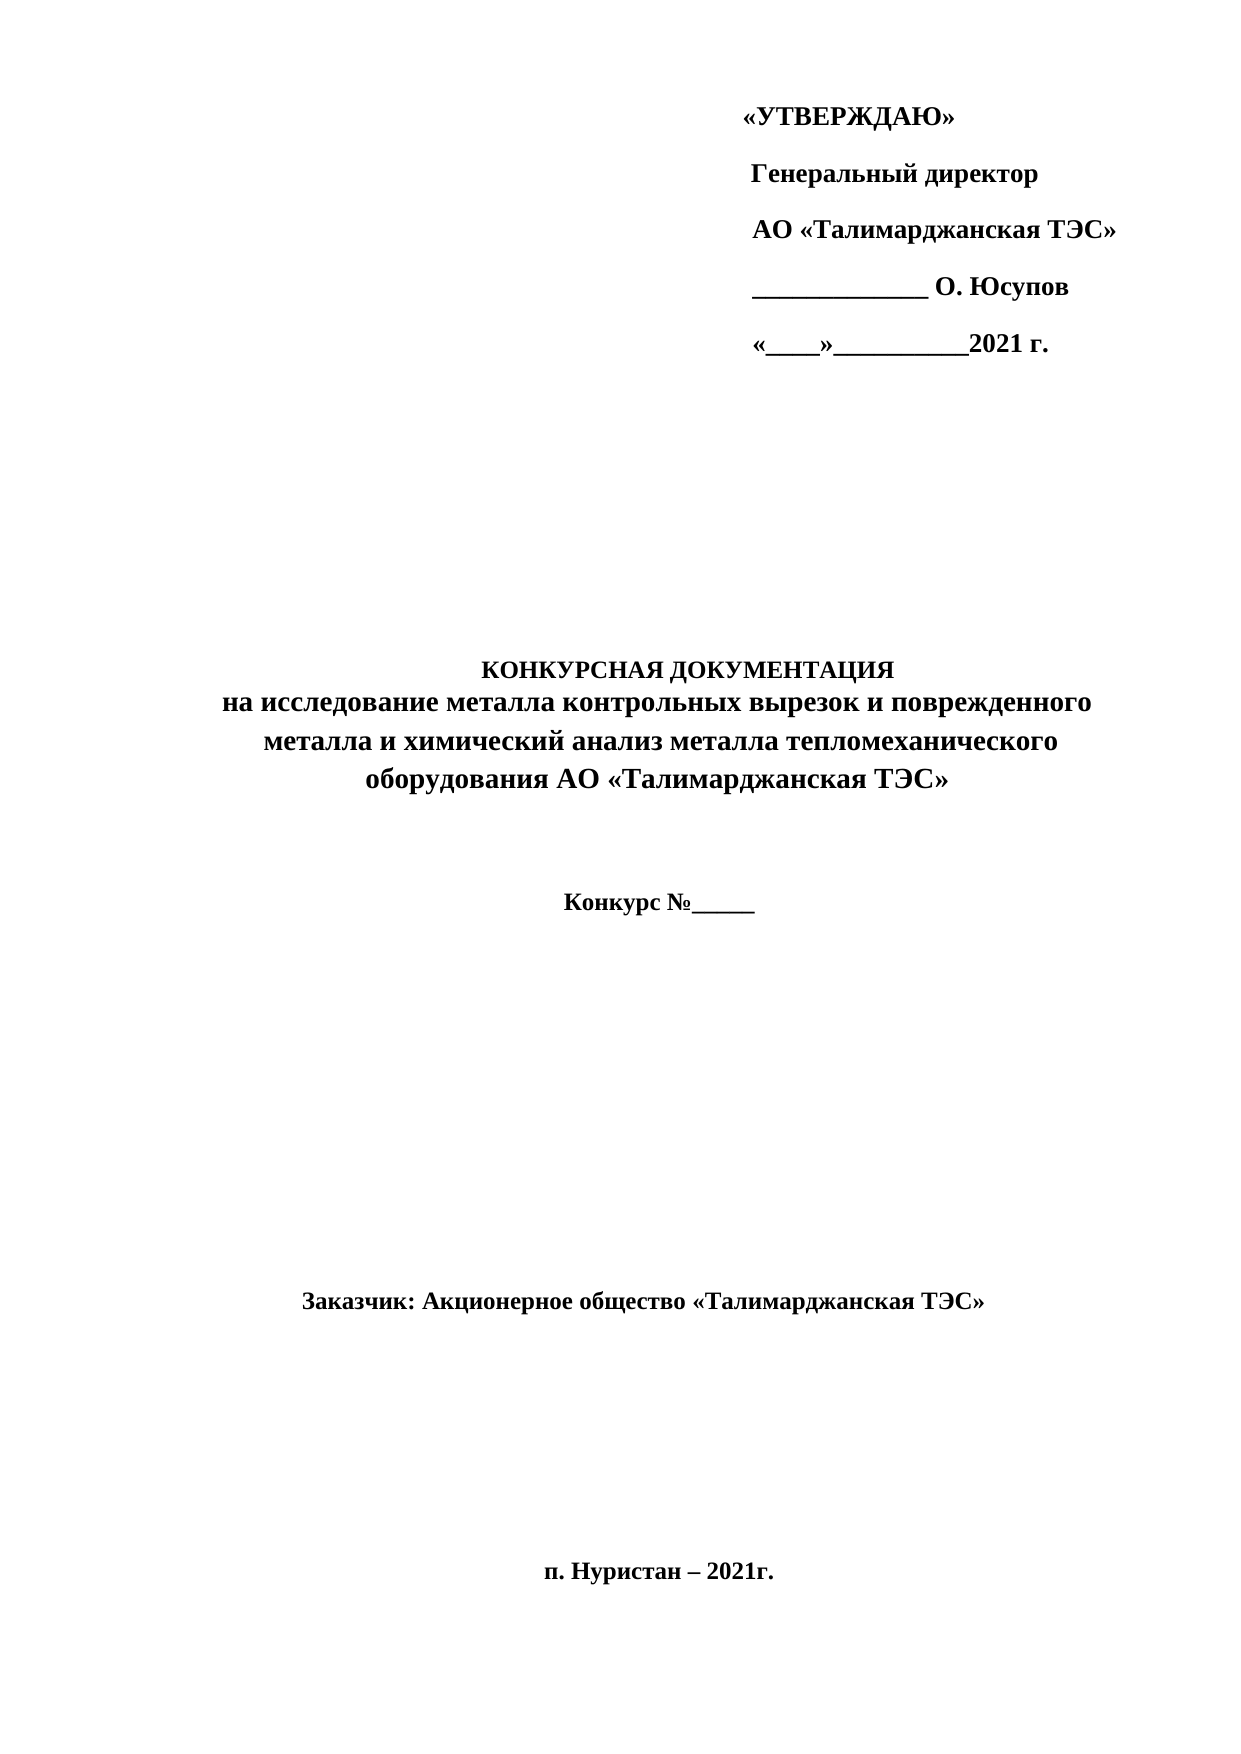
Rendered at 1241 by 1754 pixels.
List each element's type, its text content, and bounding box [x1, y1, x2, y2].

subtitle КОНКУРСНАЯ ДОКУМЕНТАЦИЯ [209, 655, 1167, 684]
text оборудования АО «Талимарджанская ТЭС» [148, 761, 1167, 795]
text металла и химический анализ металла тепломеханического [148, 723, 1167, 756]
text Заказчик: Акционерное общество «Талимарджанская ТЭС» [295, 1286, 1167, 1315]
text на исследование металла контрольных вырезок и поврежденного [148, 684, 1167, 718]
text п. Нуристан – 2021г. [223, 1556, 1094, 1585]
text «____»__________2021 г. [738, 327, 1167, 358]
text Конкурс №_____ [223, 887, 1094, 916]
text АО «Талимарджанская ТЭС» [738, 213, 1167, 245]
text Генеральный директор [635, 157, 1167, 188]
text _____________ О. Юсупов [738, 270, 1167, 301]
text «УТВЕРЖДАЮ» [148, 100, 1167, 132]
